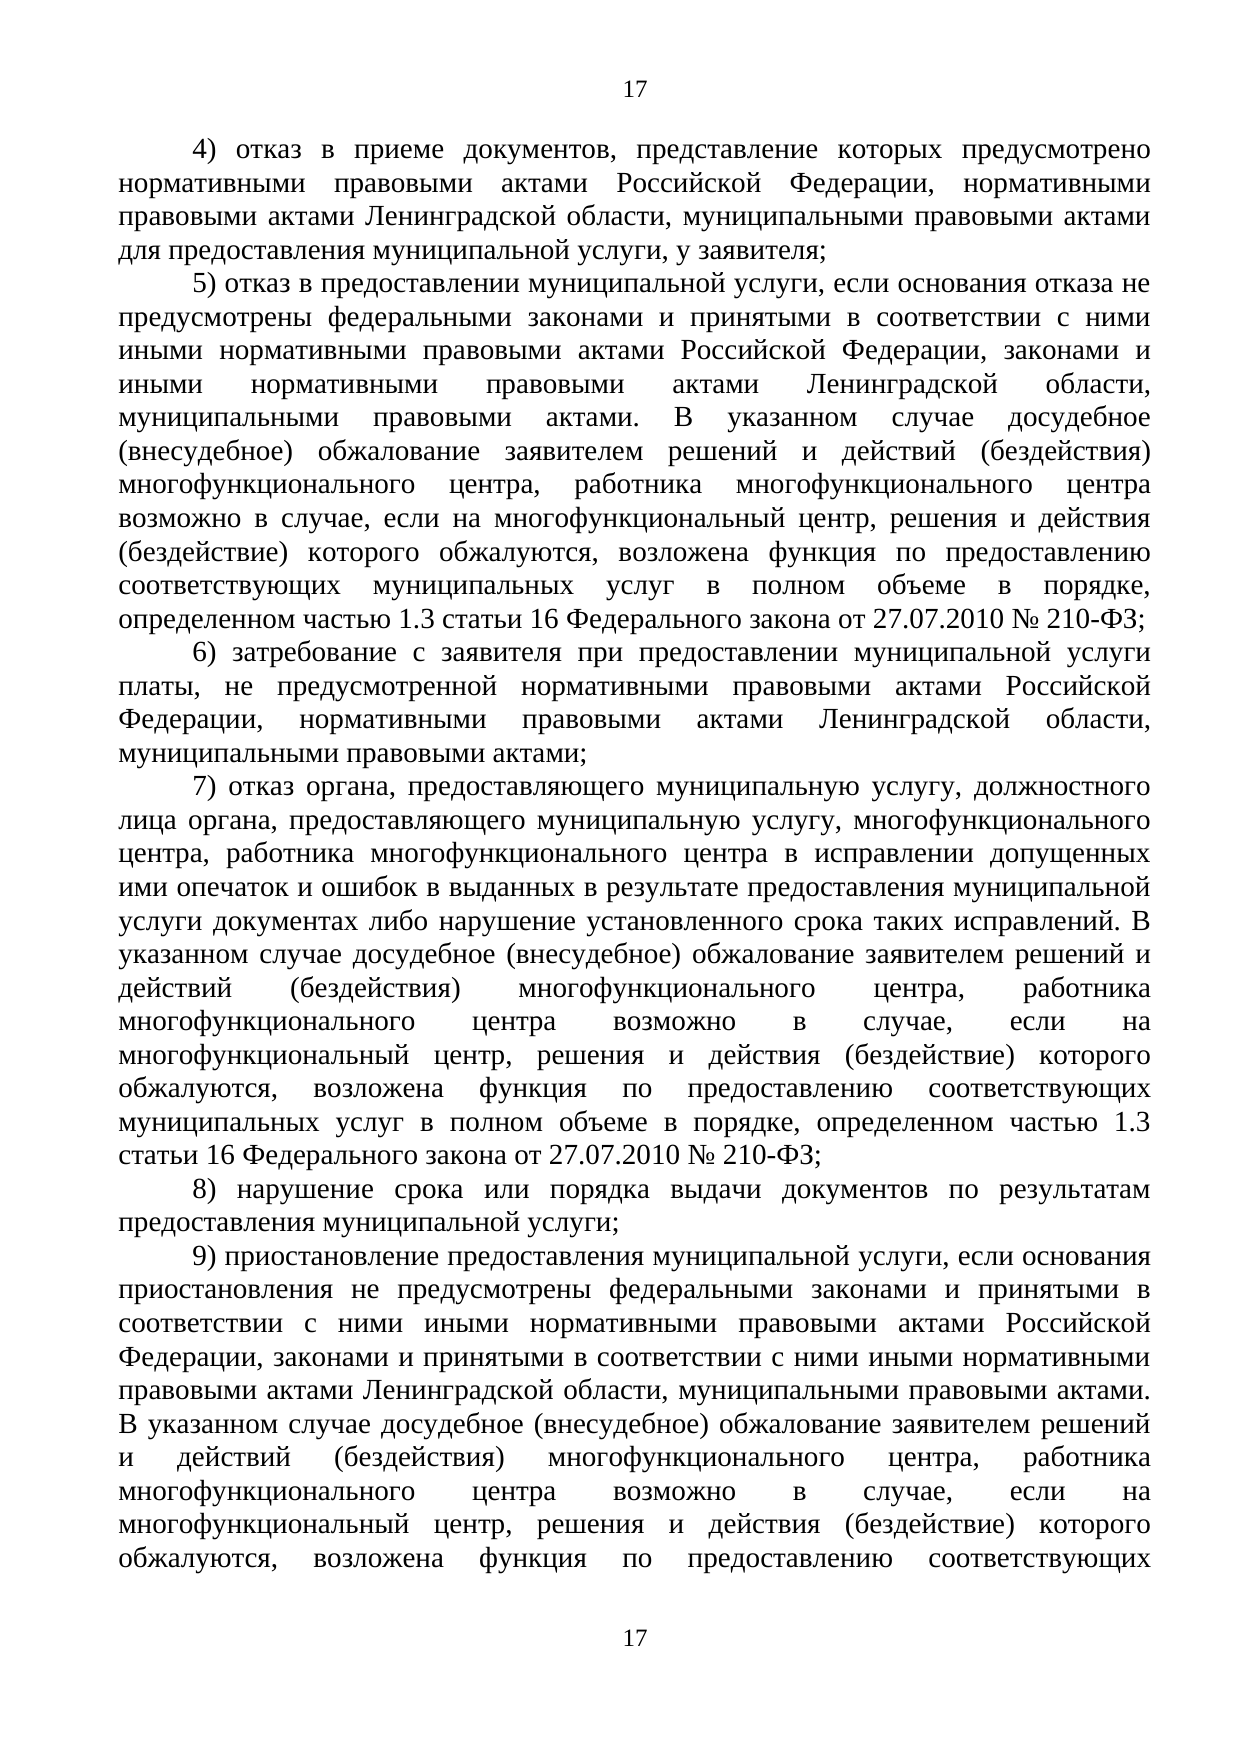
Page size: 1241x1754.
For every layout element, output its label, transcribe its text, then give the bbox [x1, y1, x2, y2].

text 8) нарушение срока или порядка выдачи документов по результатам предоставления муниципальной услуги; [118, 1171, 1152, 1238]
text 6) затребование с заявителя при предоставлении муниципальной услуги платы, не предусмотренной нормативными правовыми актами Российской Федерации, нормативными правовыми актами Ленинградской области, муниципальными правовыми актами; [118, 634, 1152, 768]
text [118, 1238, 1152, 1573]
text 4) отказ в приеме документов, представление которых предусмотрено нормативными правовыми актами Российской Федерации, нормативными правовыми актами Ленинградской области, муниципальными правовыми актами для предоставления муниципальной услуги, у заявителя; [118, 131, 1152, 265]
text 5) отказ в предоставлении муниципальной услуги, если основания отказа не предусмотрены федеральными законами и принятыми в соответствии с ними иными нормативными правовыми актами Российской Федерации, законами и иными нормативными правовыми актами Ленинградской области, муниципальными правовыми актами. В указанном случае досудебное (внесудебное) обжалование заявителем решений и действий (бездействия) многофункционального центра, работника многофункционального центра возможно в случае, если на многофункциональный центр, решения и действия (бездействие) которого обжалуются, возложена функция по предоставлению соответствующих муниципальных услуг в полном объеме в порядке, определенном частью 1.3 статьи 16 Федерального закона от 27.07.2010 № 210-ФЗ; [118, 265, 1152, 634]
text 7) отказ органа, предоставляющего муниципальную услугу, должностного лица органа, предоставляющего муниципальную услугу, многофункционального центра, работника многофункционального центра в исправлении допущенных ими опечаток и ошибок в выданных в результате предоставления муниципальной услуги документах либо нарушение установленного срока таких исправлений. В указанном случае досудебное (внесудебное) обжалование заявителем решений и действий (бездействия) многофункционального центра, работника многофункционального центра возможно в случае, если на многофункциональный центр, решения и действия (бездействие) которого обжалуются, возложена функция по предоставлению соответствующих муниципальных услуг в полном объеме в порядке, определенном частью 1.3 статьи 16 Федерального закона от 27.07.2010 № 210-ФЗ; [118, 768, 1152, 1171]
